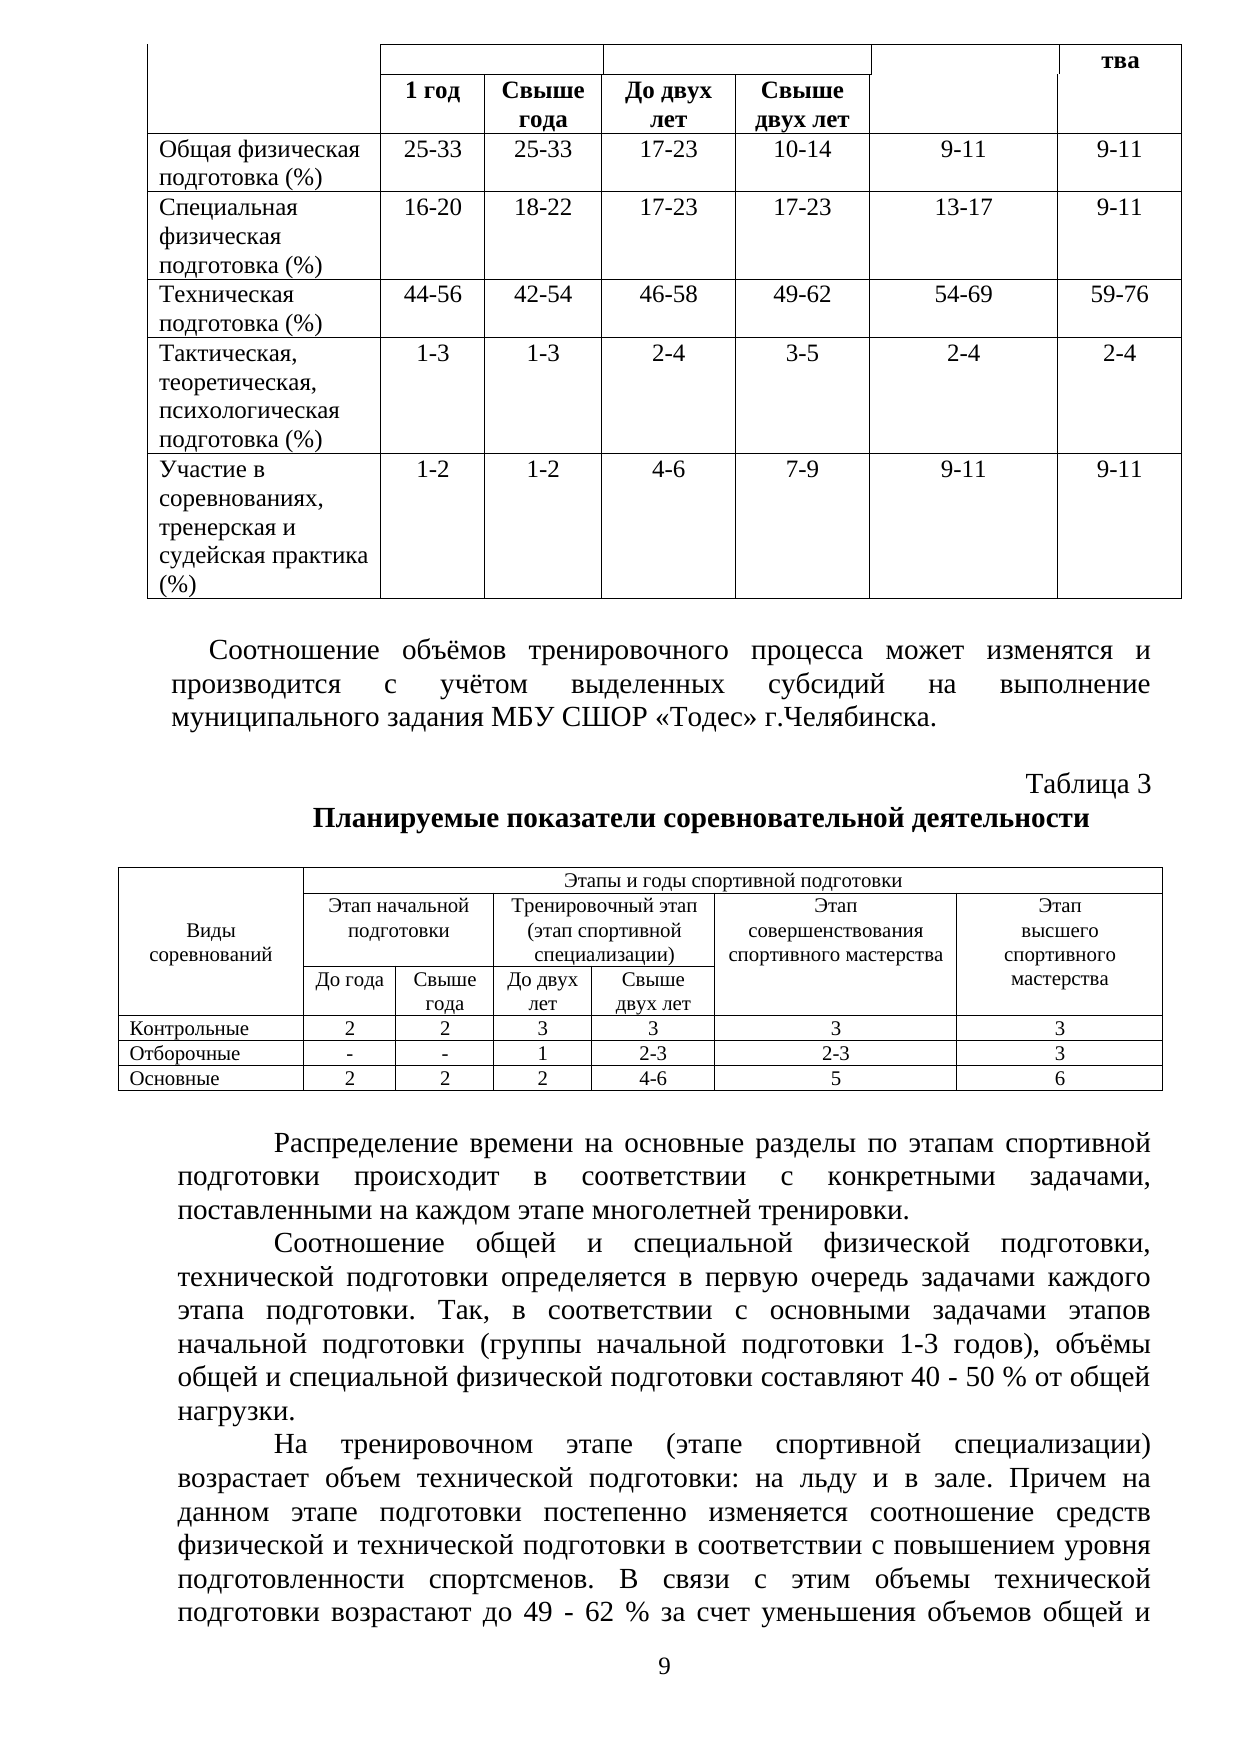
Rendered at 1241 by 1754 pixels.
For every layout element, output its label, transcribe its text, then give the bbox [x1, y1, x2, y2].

table_header Этапы и годы спортивной подготовки [304, 868, 1162, 892]
table_cell 6 [957, 1066, 1162, 1090]
table_cell 9-11 [870, 134, 1057, 191]
table_cell До двух лет [602, 75, 735, 133]
table_cell Тренировочный этап (этап спортивной специализации) [494, 894, 714, 966]
text Таблица 3 [177, 767, 1152, 800]
table_cell Свыше двух лет [736, 75, 869, 133]
table_cell 2 [396, 1066, 493, 1090]
text Распределение времени на основные разделы по этапам спортивной подготовки происходит в соответствии с конкретными задачами, поставленными на каждом этапе многолетней тренировки. [177, 1125, 1152, 1225]
table_cell Специальная физическая подготовка (%) [148, 192, 380, 278]
table_cell 1 [494, 1041, 591, 1065]
table_cell 25-33 [381, 134, 484, 191]
table_cell Отборочные [119, 1041, 303, 1065]
table_cell 25-33 [485, 134, 601, 191]
table_cell 17-23 [602, 192, 735, 278]
table_cell 2 [304, 1066, 395, 1090]
table_cell До года [304, 967, 395, 1015]
table_cell Этап начальной подготовки [304, 894, 493, 966]
table_cell 3 [592, 1016, 714, 1040]
table_cell 3 [957, 1016, 1162, 1040]
table_cell До двух лет [494, 967, 591, 1015]
table_cell 1-3 [381, 338, 484, 453]
table_cell - [304, 1041, 395, 1065]
table_cell 9-11 [1058, 454, 1181, 598]
table_cell Контрольные [119, 1016, 303, 1040]
table_cell 2 [304, 1016, 395, 1040]
table_cell 42-54 [485, 280, 601, 337]
table_cell 17-23 [602, 134, 735, 191]
table_cell [870, 74, 1057, 133]
table_cell Свыше года [485, 75, 601, 133]
table_cell 2-4 [1058, 338, 1181, 453]
table_cell Техническая подготовка (%) [148, 280, 380, 337]
table_cell Свыше двух лет [592, 967, 714, 1015]
table_cell 1 год [381, 75, 484, 133]
table_cell 1-2 [381, 454, 484, 598]
table_cell Общая физическая подготовка (%) [148, 134, 380, 191]
table_cell [1058, 74, 1181, 133]
table_cell 9-11 [870, 454, 1057, 598]
table_cell 3 [494, 1016, 591, 1040]
table_cell 2-4 [602, 338, 735, 453]
table_cell 59-76 [1058, 280, 1181, 337]
table_cell 54-69 [870, 280, 1057, 337]
table_cell 4-6 [592, 1066, 714, 1090]
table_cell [1060, 45, 1181, 74]
table_cell 2-3 [592, 1041, 714, 1065]
table_cell 18-22 [485, 192, 601, 278]
table_cell Основные [119, 1066, 303, 1090]
table_cell 10-14 [736, 134, 869, 191]
table_cell 1-2 [485, 454, 601, 598]
text Соотношение общей и специальной физической подготовки, технической подготовки определяется в первую очередь задачами каждого этапа подготовки. Так, в соответствии с основными задачами этапов начальной подготовки (группы начальной подготовки 1-3 годов), объёмы общей и специальной физической подготовки составляют 40 - 50 % от общей нагрузки. [177, 1225, 1152, 1427]
table_cell 16-20 [381, 192, 484, 278]
table_cell 44-56 [381, 280, 484, 337]
table_cell 7-9 [736, 454, 869, 598]
table_cell 3 [957, 1041, 1162, 1065]
table_cell 9-11 [1058, 192, 1181, 278]
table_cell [604, 45, 871, 74]
table_cell - [396, 1041, 493, 1065]
table_cell Свыше года [396, 967, 493, 1015]
table_cell Участие в соревнованиях, тренерская и судейская практика (%) [148, 454, 380, 598]
table_cell Этап совершенствования спортивного мастерства [715, 894, 956, 1015]
table_cell 2-3 [715, 1041, 956, 1065]
table_cell 2 [396, 1016, 493, 1040]
text Соотношение объёмов тренировочного процесса может изменятся и производится с учётом выделенных субсидий на выполнение муниципального задания МБУ СШОР «Тодес» г.Челябинска. [171, 632, 1152, 733]
text Планируемые показатели соревновательной деятельности [177, 800, 1152, 834]
table_cell 2 [494, 1066, 591, 1090]
table_cell 17-23 [736, 192, 869, 278]
table_cell Этап высшего спортивного мастерства [957, 894, 1162, 1015]
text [177, 1427, 1152, 1628]
table_cell 13-17 [870, 192, 1057, 278]
table_cell 4-6 [602, 454, 735, 598]
table_cell 3-5 [736, 338, 869, 453]
table_cell 1-3 [485, 338, 601, 453]
table_cell 2-4 [870, 338, 1057, 453]
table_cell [381, 45, 603, 74]
table_header Виды соревнований [119, 868, 303, 1015]
table_cell Тактическая, теоретическая, психологическая подготовка (%) [148, 338, 380, 453]
table_cell 46-58 [602, 280, 735, 337]
table_cell 5 [715, 1066, 956, 1090]
table_cell 3 [715, 1016, 956, 1040]
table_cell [872, 45, 1059, 74]
table_cell 9-11 [1058, 134, 1181, 191]
table_cell 49-62 [736, 280, 869, 337]
